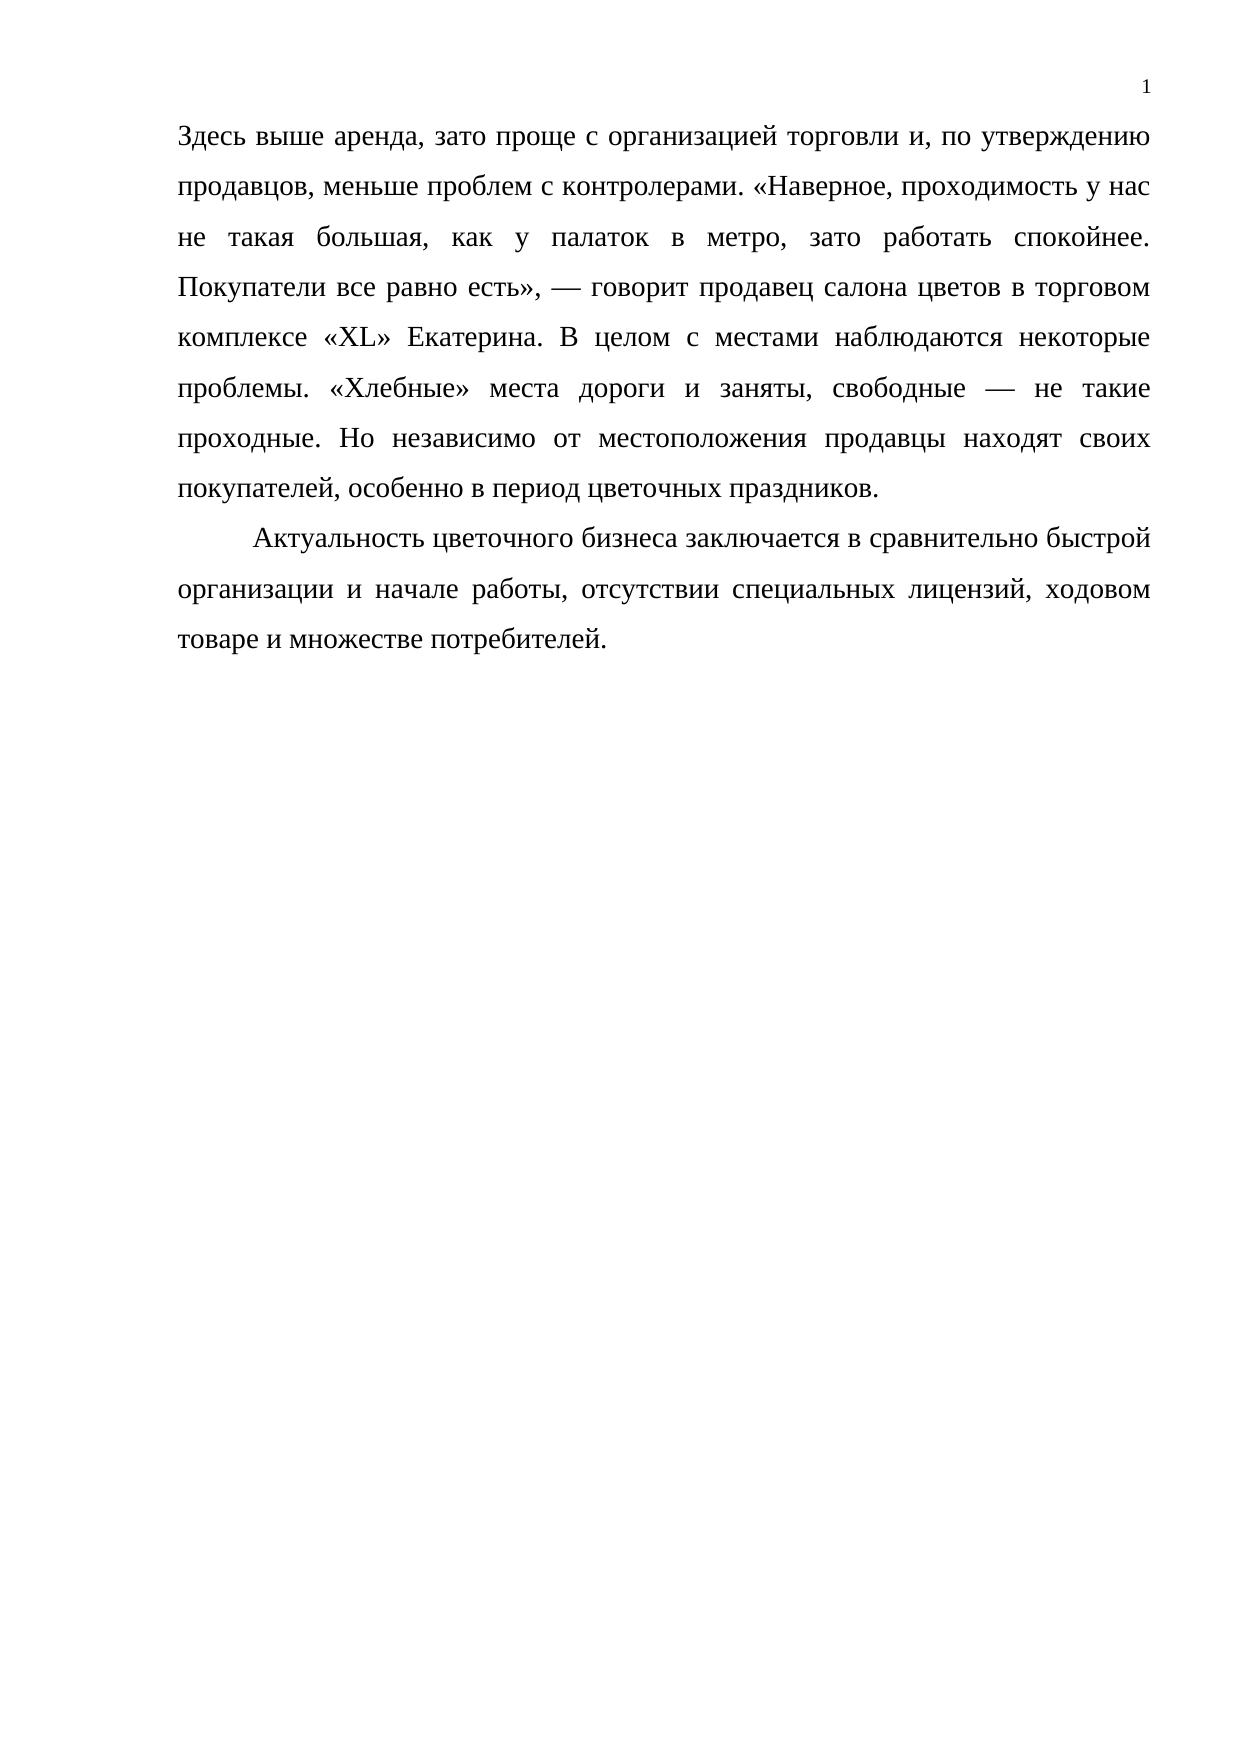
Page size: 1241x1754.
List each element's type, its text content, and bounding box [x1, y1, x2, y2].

text Актуальность цветочного бизнеса заключается в сравнительно быстрой организации и начале работы, отсутствии специальных лицензий, ходовом товаре и множестве потребителей. [177, 521, 1152, 655]
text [177, 118, 1152, 504]
